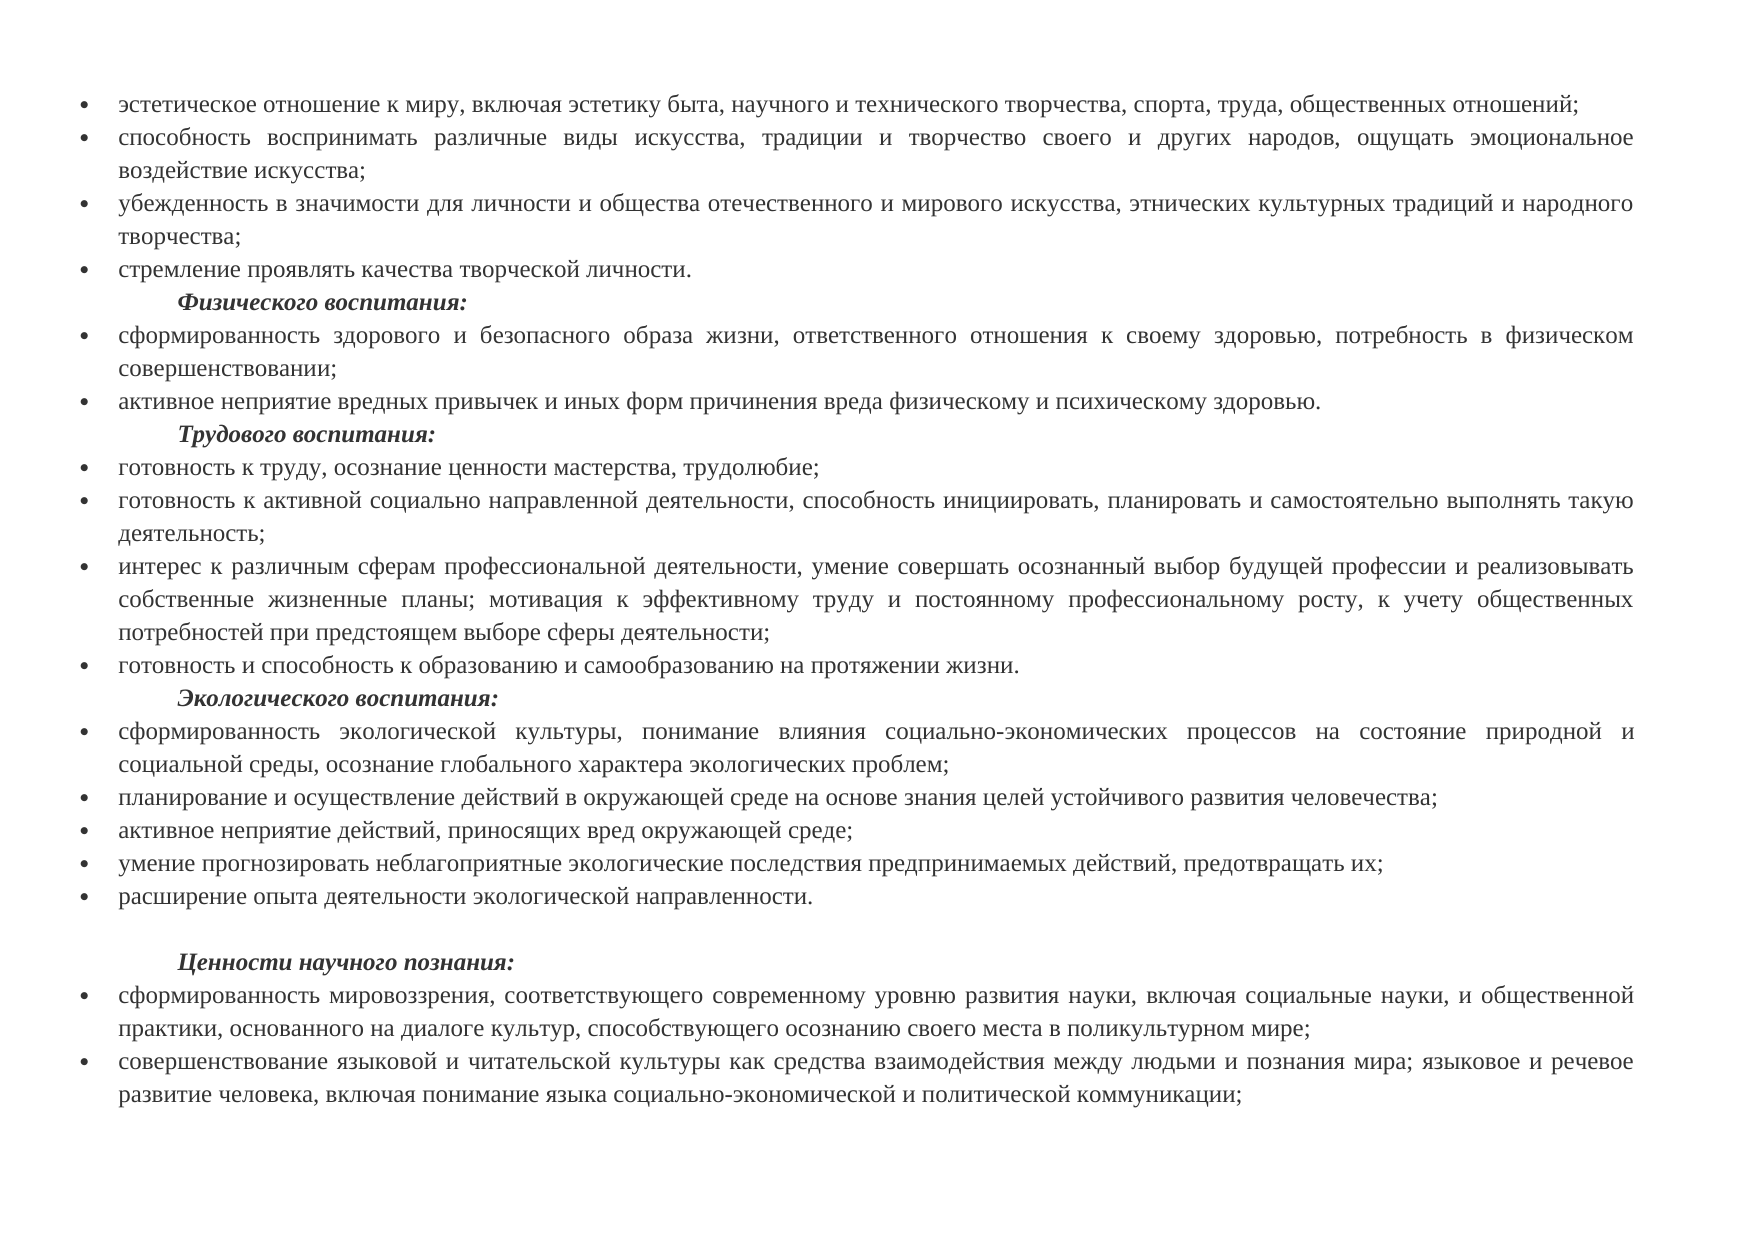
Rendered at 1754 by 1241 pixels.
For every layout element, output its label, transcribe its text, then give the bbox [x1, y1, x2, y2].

list способность воспринимать различные виды искусства, традиции и творчество своего и других народов, ощущать эмоциональное воздействие искусства; [81, 122, 1636, 183]
list активное неприятие действий, приносящих вред окружающей среде; [81, 815, 1636, 844]
list сформированность экологической культуры, понимание влияния социально-экономических процессов на состояние природной и социальной среды, осознание глобального характера экологических проблем; [81, 716, 1636, 778]
list сформированность здорового и безопасного образа жизни, ответственного отношения к своему здоровью, потребность в физическом совершенствовании; [81, 320, 1636, 382]
text Ценности научного познания: [118, 947, 1636, 976]
text Экологического воспитания: [118, 683, 1636, 712]
list готовность и способность к образованию и самообразованию на протяжении жизни. [81, 650, 1636, 679]
list планирование и осуществление действий в окружающей среде на основе знания целей устойчивого развития человечества; [81, 782, 1636, 811]
list готовность к труду, осознание ценности мастерства, трудолюбие; [81, 452, 1636, 481]
text Физического воспитания: [118, 287, 1636, 316]
text Трудового воспитания: [118, 419, 1636, 448]
list расширение опыта деятельности экологической направленности. [81, 881, 1636, 910]
list совершенствование языковой и читательской культуры как средства взаимодействия между людьми и познания мира; языковое и речевое развитие человека, включая понимание языка социально-экономической и политической коммуникации; [81, 1046, 1636, 1108]
list убежденность в значимости для личности и общества отечественного и мирового искусства, этнических культурных традиций и народного творчества; [81, 188, 1636, 249]
list стремление проявлять качества творческой личности. [81, 254, 1636, 282]
list активное неприятие вредных привычек и иных форм причинения вреда физическому и психическому здоровью. [81, 386, 1636, 414]
list готовность к активной социально направленной деятельности, способность инициировать, планировать и самостоятельно выполнять такую деятельность; [81, 485, 1636, 547]
list эстетическое отношение к миру, включая эстетику быта, научного и технического творчества, спорта, труда, общественных отношений; [81, 89, 1636, 117]
list умение прогнозировать неблагоприятные экологические последствия предпринимаемых действий, предотвращать их; [81, 848, 1636, 877]
list интерес к различным сферам профессиональной деятельности, умение совершать осознанный выбор будущей профессии и реализовывать собственные жизненные планы; мотивация к эффективному труду и постоянному профессиональному росту, к учету общественных потребностей при предстоящем выборе сферы деятельности; [81, 551, 1636, 646]
list сформированность мировоззрения, соответствующего современному уровню развития науки, включая социальные науки, и общественной практики, основанного на диалоге культур, способствующего осознанию своего места в поликультурном мире; [81, 980, 1636, 1042]
